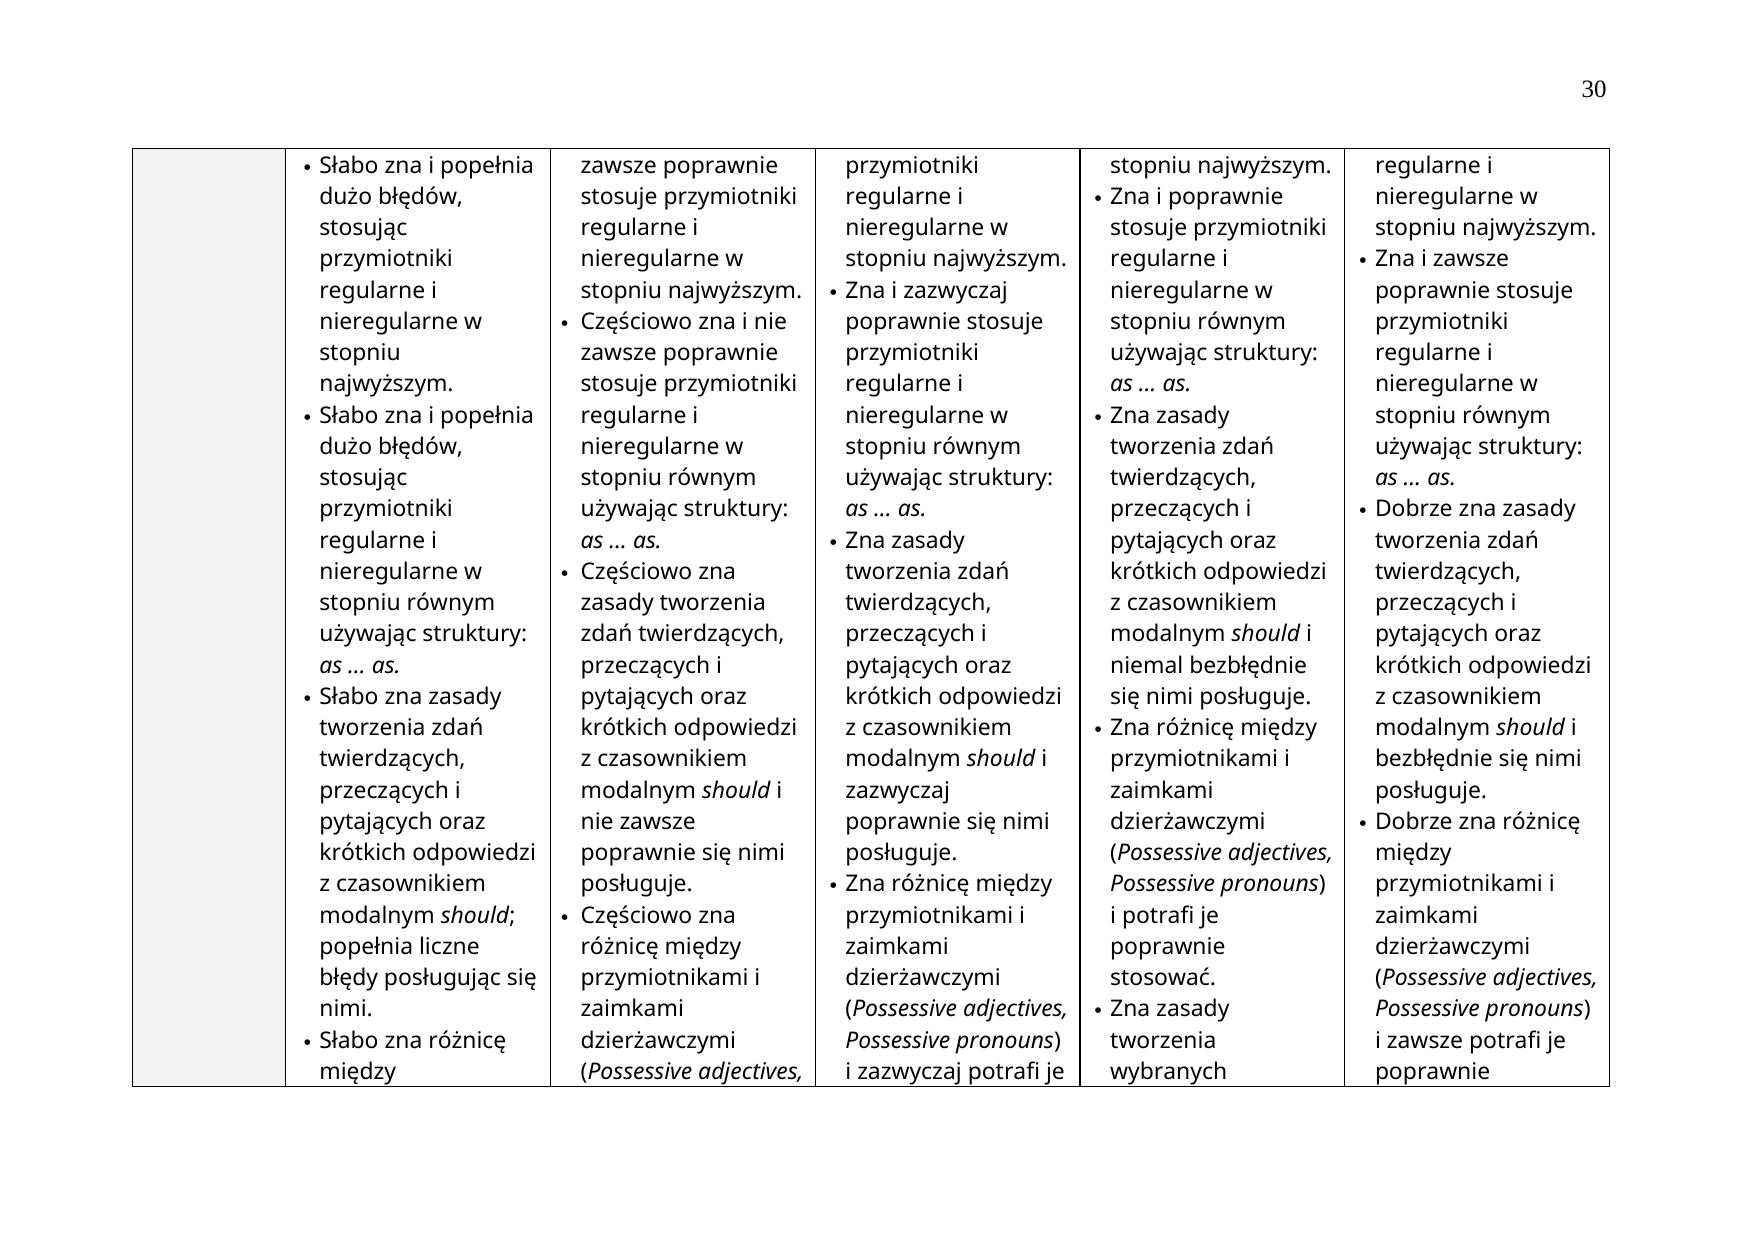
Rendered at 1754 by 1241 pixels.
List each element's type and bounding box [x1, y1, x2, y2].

table_cell [1345, 149, 1609, 1086]
table_cell [551, 149, 815, 1086]
table_cell [133, 149, 285, 1086]
table_cell [816, 149, 1079, 1086]
table_cell [1081, 149, 1344, 1086]
table_cell [286, 149, 550, 1086]
